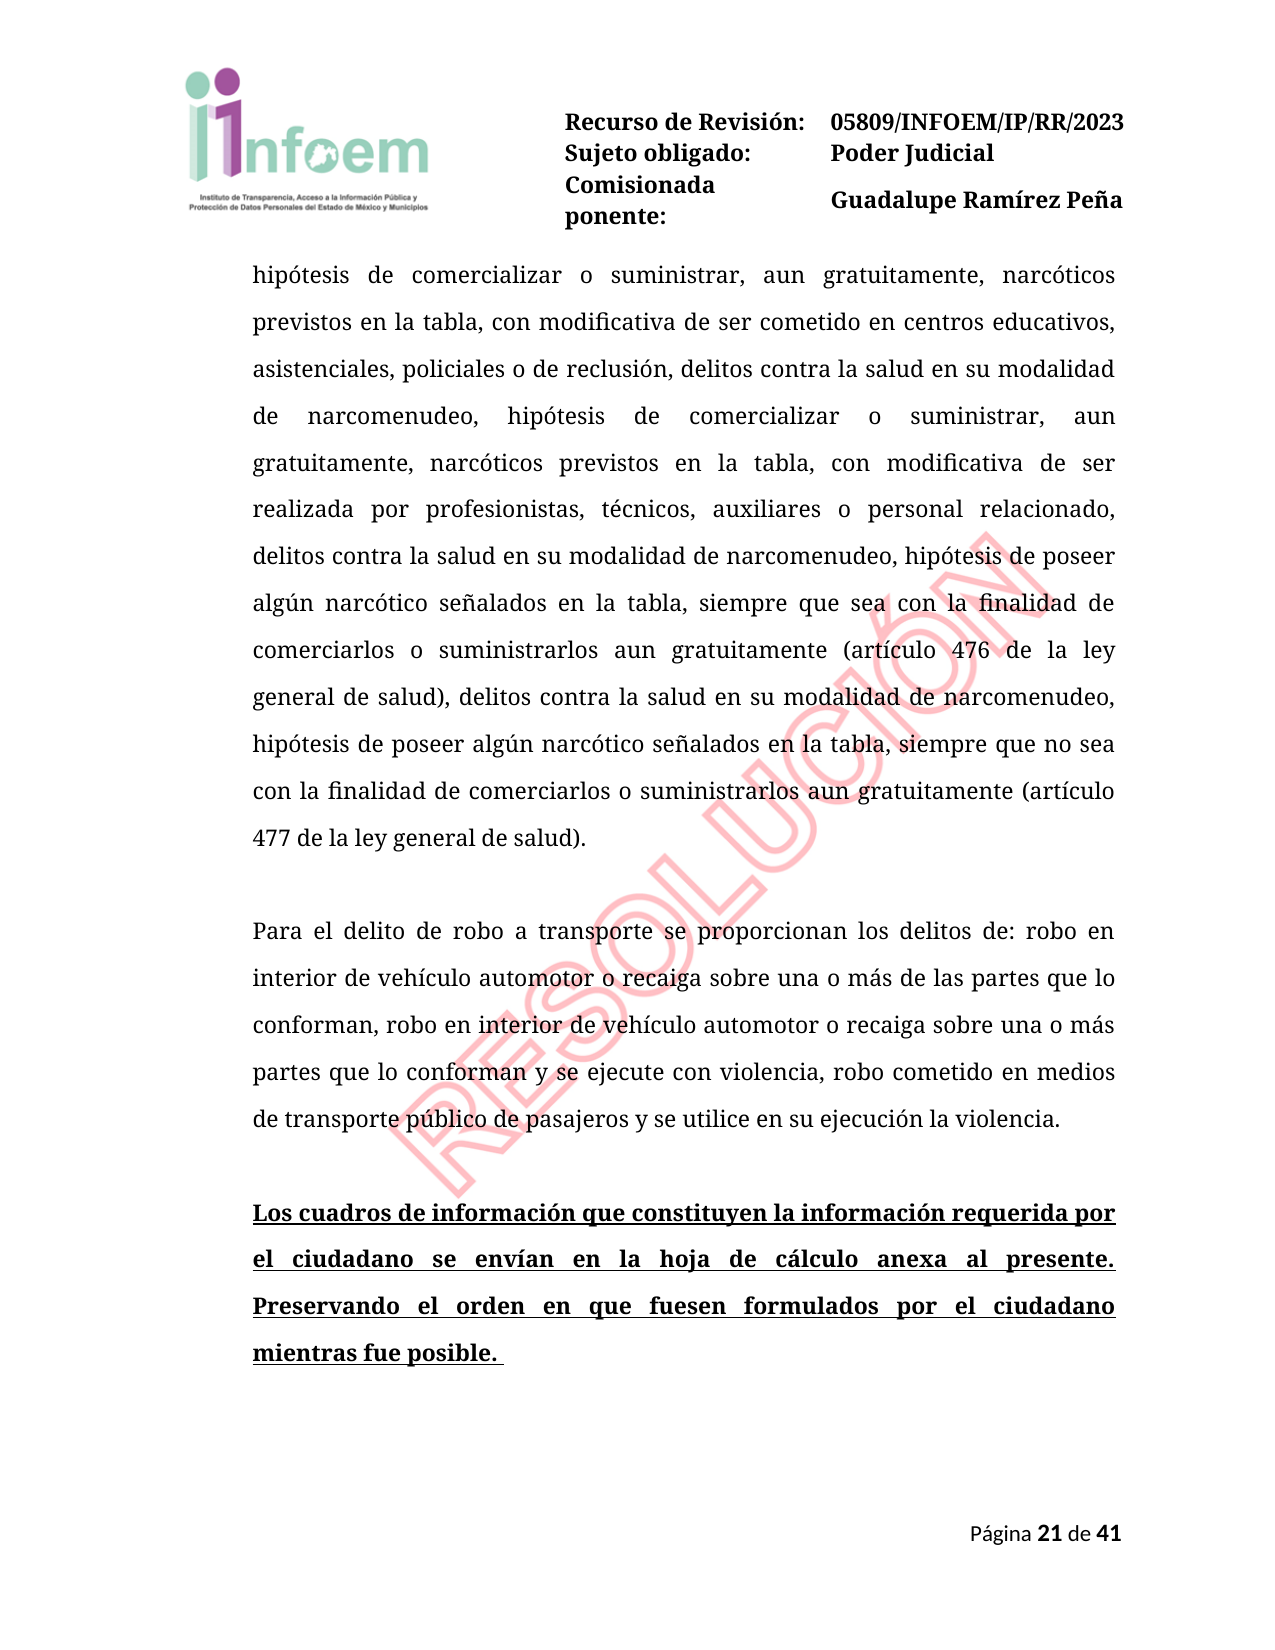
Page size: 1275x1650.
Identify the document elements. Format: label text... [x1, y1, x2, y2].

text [252, 259, 1116, 853]
text Los cuadros de información que constituyen la información requerida por el ciudadano se envían en la hoja de cálculo anexa al presente. Preservando el orden en que fuesen formulados por el ciudadano mientras fue posible. [252, 1271, 1116, 1317]
text Los cuadros de información que constituyen la información requerida por el ciudadano se envían en la hoja de cálculo anexa al presente. Preservando el orden en que fuesen formulados por el ciudadano mientras fue posible. [252, 1224, 1116, 1270]
text Los cuadros de información que constituyen la información requerida por el ciudadano se envían en la hoja de cálculo anexa al presente. Preservando el orden en que fuesen formulados por el ciudadano mientras fue posible. [252, 1318, 1116, 1368]
picture [65, 7, 1275, 1650]
text Los cuadros de información que constituyen la información requerida por el ciudadano se envían en la hoja de cálculo anexa al presente. Preservando el orden en que fuesen formulados por el ciudadano mientras fue posible. [252, 1197, 1116, 1223]
text Para el delito de robo a transporte se proporcionan los delitos de: robo en interior de vehículo automotor o recaiga sobre una o más de las partes que lo conforman, robo en interior de vehículo automotor o recaiga sobre una o más partes que lo conforman y se ejecute con violencia, robo cometido en medios de transporte público de pasajeros y se utilice en su ejecución la violencia. [252, 915, 1116, 1134]
